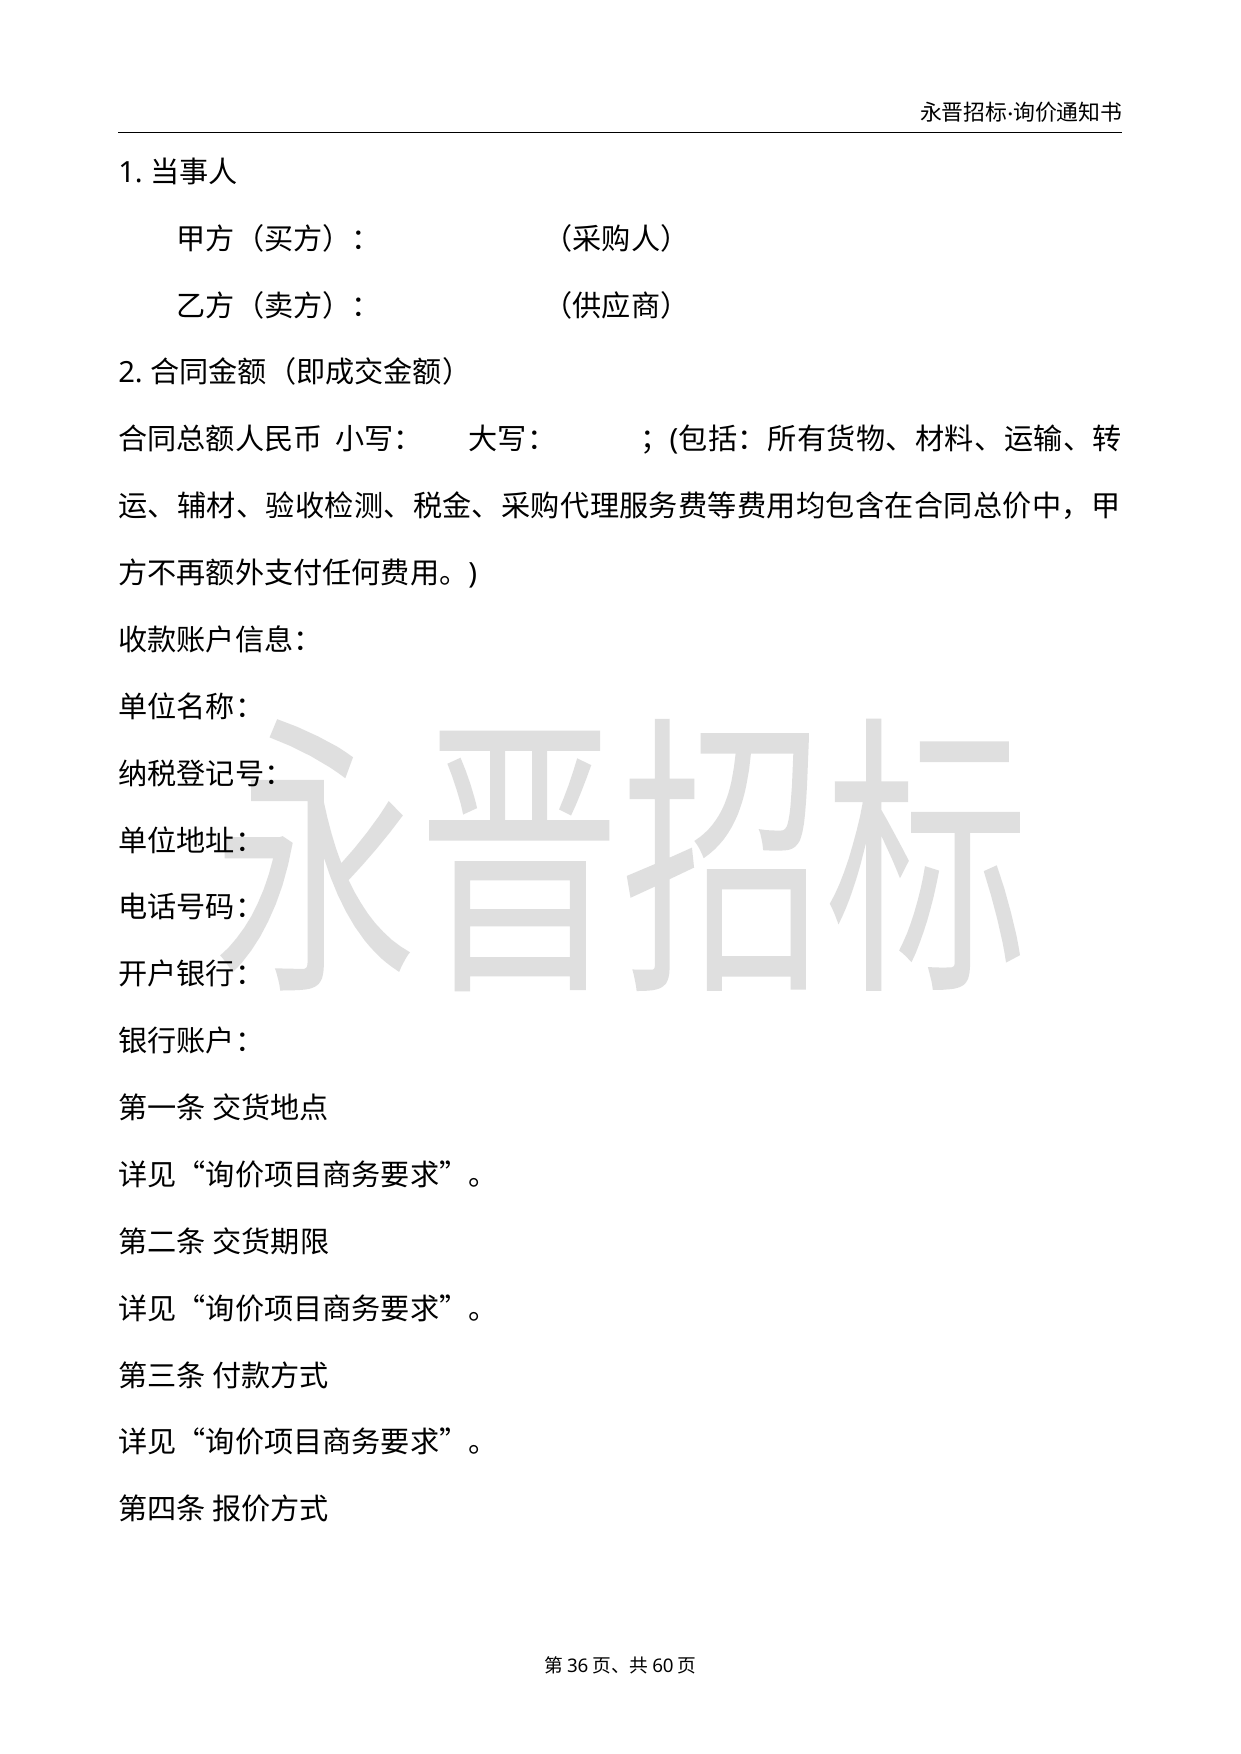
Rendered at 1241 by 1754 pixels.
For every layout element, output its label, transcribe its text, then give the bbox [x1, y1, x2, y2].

text 第四条 报价方式 [118, 1474, 1122, 1541]
text 单位名称： [118, 671, 1122, 738]
text 第二条 交货期限 [118, 1206, 1122, 1273]
text 纳税登记号： [118, 738, 1122, 805]
text 乙方（卖方）： （供应商） [118, 270, 1122, 337]
text 1. 当事人 [118, 136, 1122, 203]
text 详见“询价项目商务要求”。 [118, 1139, 1122, 1206]
text 第三条 付款方式 [118, 1340, 1122, 1407]
text 甲方（买方）： （采购人） [118, 203, 1122, 270]
text 详见“询价项目商务要求”。 [118, 1273, 1122, 1340]
text 详见“询价项目商务要求”。 [118, 1407, 1122, 1474]
text 第一条 交货地点 [118, 1072, 1122, 1139]
text 电话号码： [118, 872, 1122, 939]
text 单位地址： [118, 805, 1122, 872]
text 收款账户信息： [118, 604, 1122, 671]
text 开户银行： [118, 939, 1122, 1006]
text 合同总额人民币 小写： 大写： ；(包括：所有货物、材料、运输、转运、辅材、验收检测、税金、采购代理服务费等费用均包含在合同总价中，甲方不再额外支付任何费用。) [118, 404, 1122, 604]
text 银行账户： [118, 1006, 1122, 1072]
text 2. 合同金额（即成交金额） [118, 337, 1122, 404]
